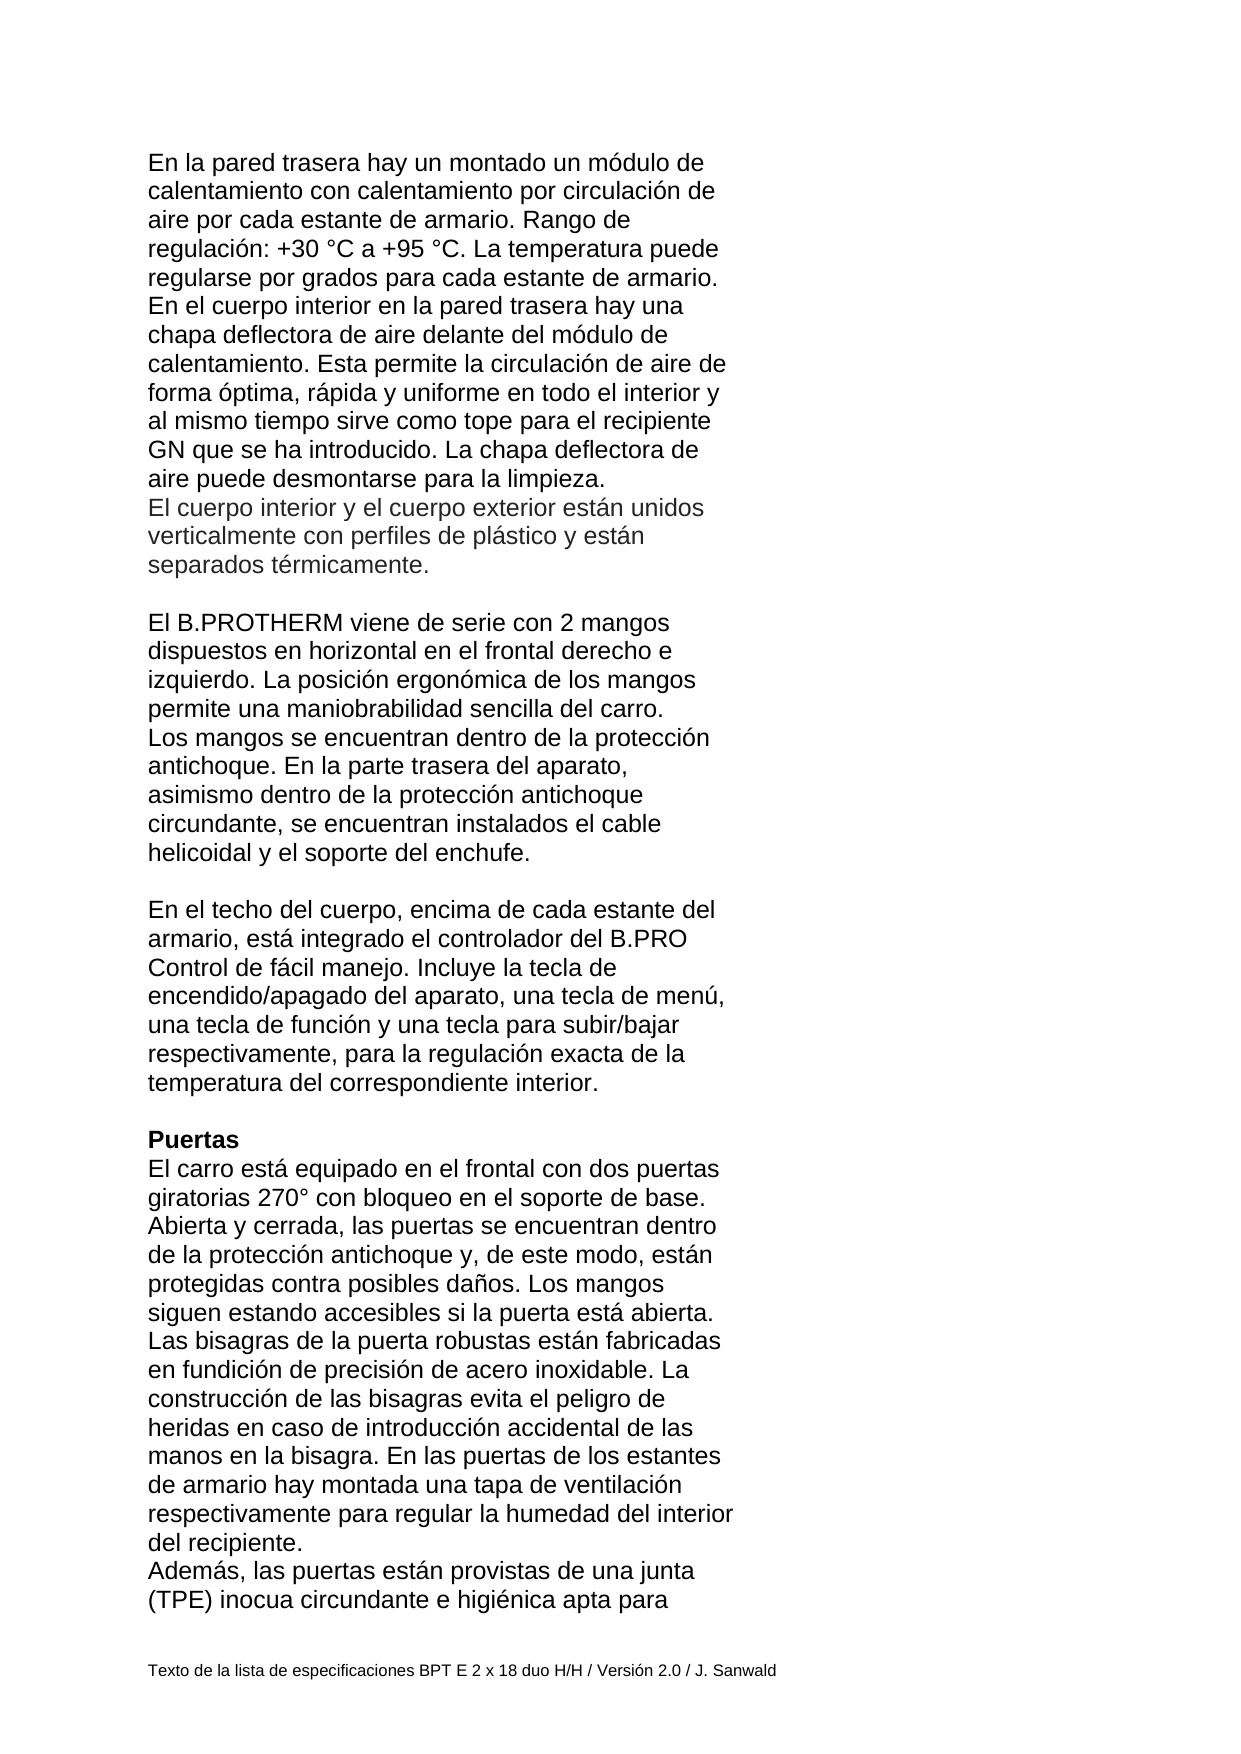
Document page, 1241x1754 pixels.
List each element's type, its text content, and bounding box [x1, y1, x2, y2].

text El B.PROTHERM viene de serie con 2 mangos dispuestos en horizontal en el frontal derecho e izquierdo. La posición ergonómica de los mangos permite una maniobrabilidad sencilla del carro. [148, 608, 738, 723]
text Los mangos se encuentran dentro de la protección antichoque. En la parte trasera del aparato, asimismo dentro de la protección antichoque circundante, se encuentran instalados el cable helicoidal y el soporte del enchufe. [148, 723, 738, 866]
text En el techo del cuerpo, encima de cada estante del armario, está integrado el controlador del B.PRO Control de fácil manejo. Incluye la tecla de encendido/apagado del aparato, una tecla de menú, una tecla de función y una tecla para subir/bajar respectivamente, para la regulación exacta de la temperatura del correspondiente interior. [148, 895, 738, 1096]
text En la pared trasera hay un montado un módulo de calentamiento con calentamiento por circulación de aire por cada estante de armario. Rango de regulación: +30 °C a +95 °C. La temperatura puede regularse por grados para cada estante de armario. [148, 148, 738, 291]
text Puertas [148, 1125, 738, 1154]
text En el cuerpo interior en la pared trasera hay una chapa deflectora de aire delante del módulo de calentamiento. Esta permite la circulación de aire de forma óptima, rápida y uniforme en todo el interior y al mismo tiempo sirve como tope para el recipiente GN que se ha introducido. La chapa deflectora de aire puede desmontarse para la limpieza. [148, 291, 738, 493]
text El carro está equipado en el frontal con dos puertas giratorias 270° con bloqueo en el soporte de base. Abierta y cerrada, las puertas se encuentran dentro de la protección antichoque y, de este modo, están protegidas contra posibles daños. Los mangos siguen estando accesibles si la puerta está abierta. Las bisagras de la puerta robustas están fabricadas en fundición de precisión de acero inoxidable. La construcción de las bisagras evita el peligro de heridas en caso de introducción accidental de las manos en la bisagra. En las puertas de los estantes de armario hay montada una tapa de ventilación respectivamente para regular la humedad del interior del recipiente. [148, 1154, 738, 1556]
text El cuerpo interior y el cuerpo exterior están unidos verticalmente con perfiles de plástico y están separados térmicamente. [430, 493, 738, 579]
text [148, 1556, 738, 1614]
